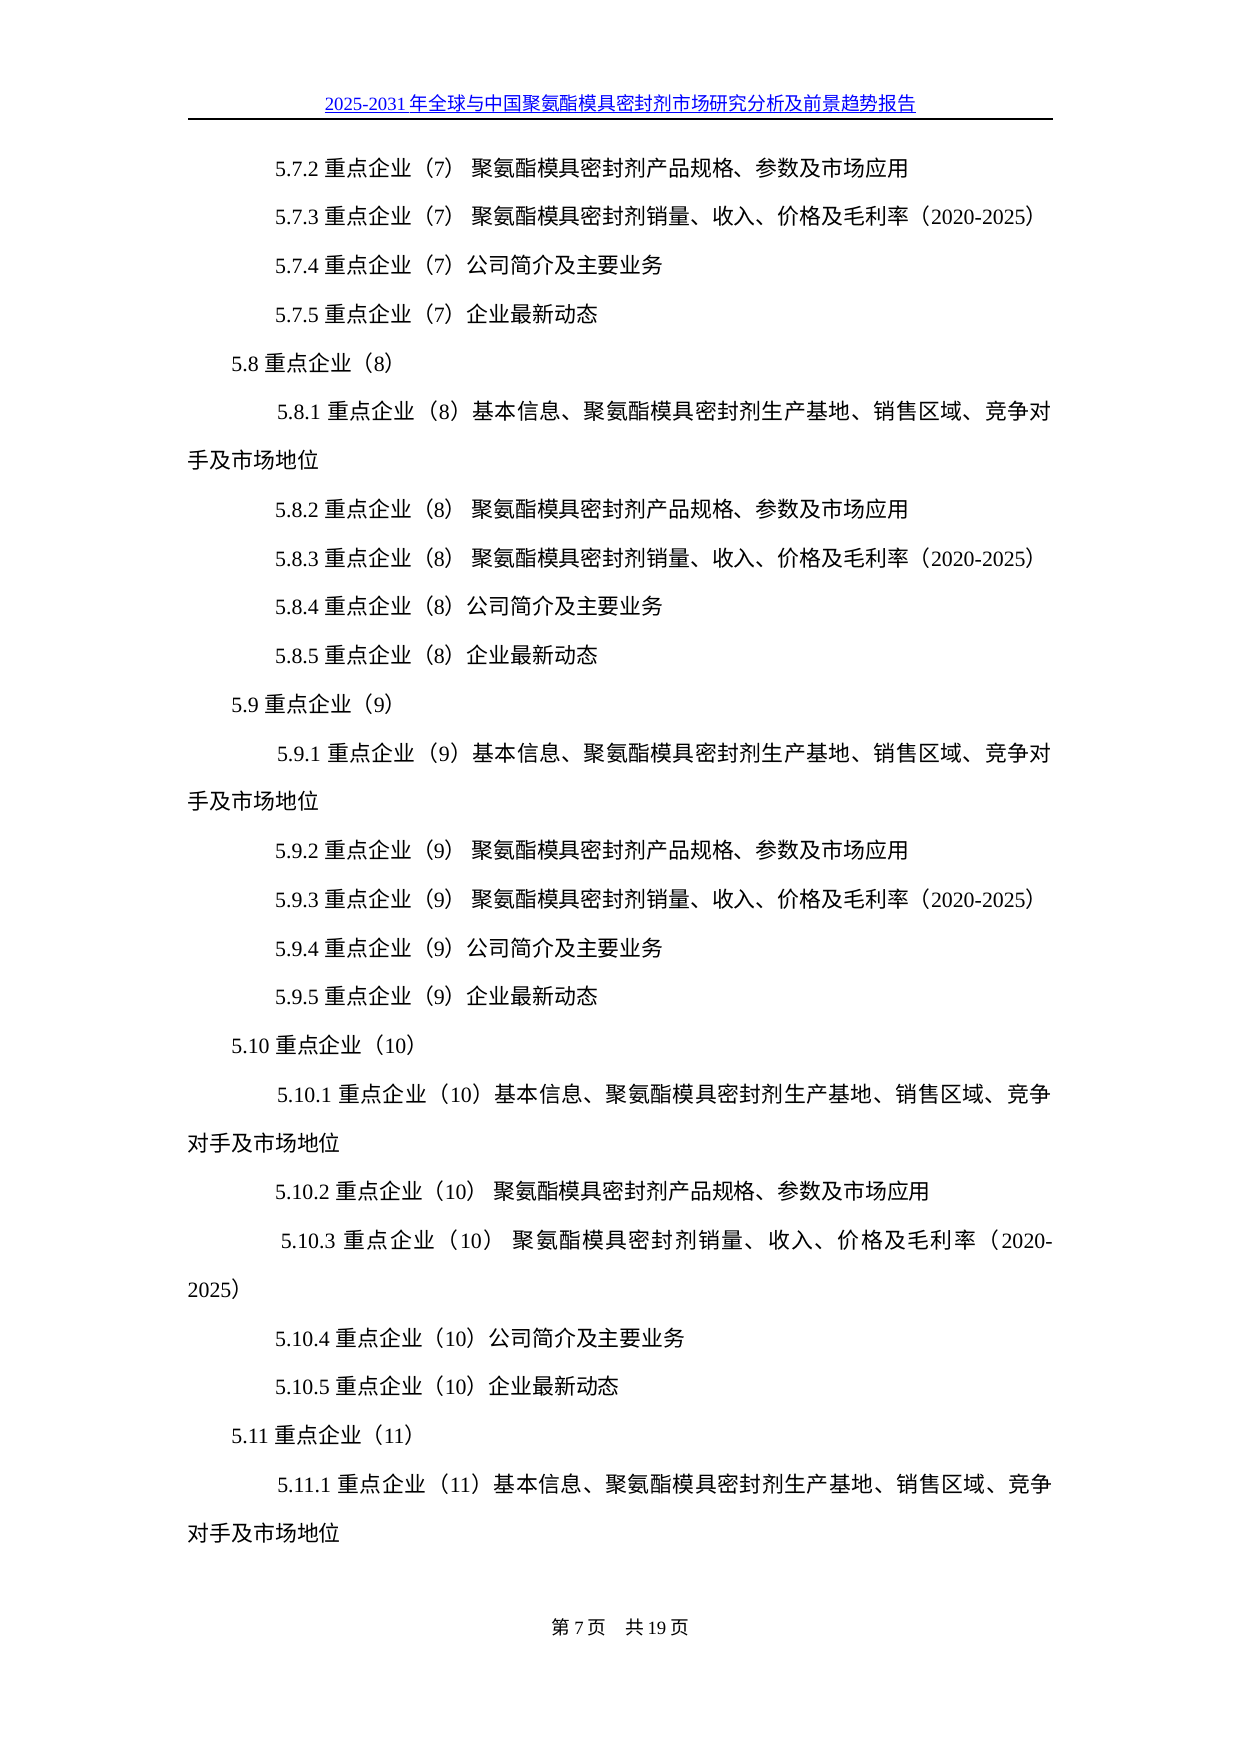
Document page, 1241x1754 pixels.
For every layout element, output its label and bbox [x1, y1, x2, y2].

text [187, 150, 1053, 1548]
